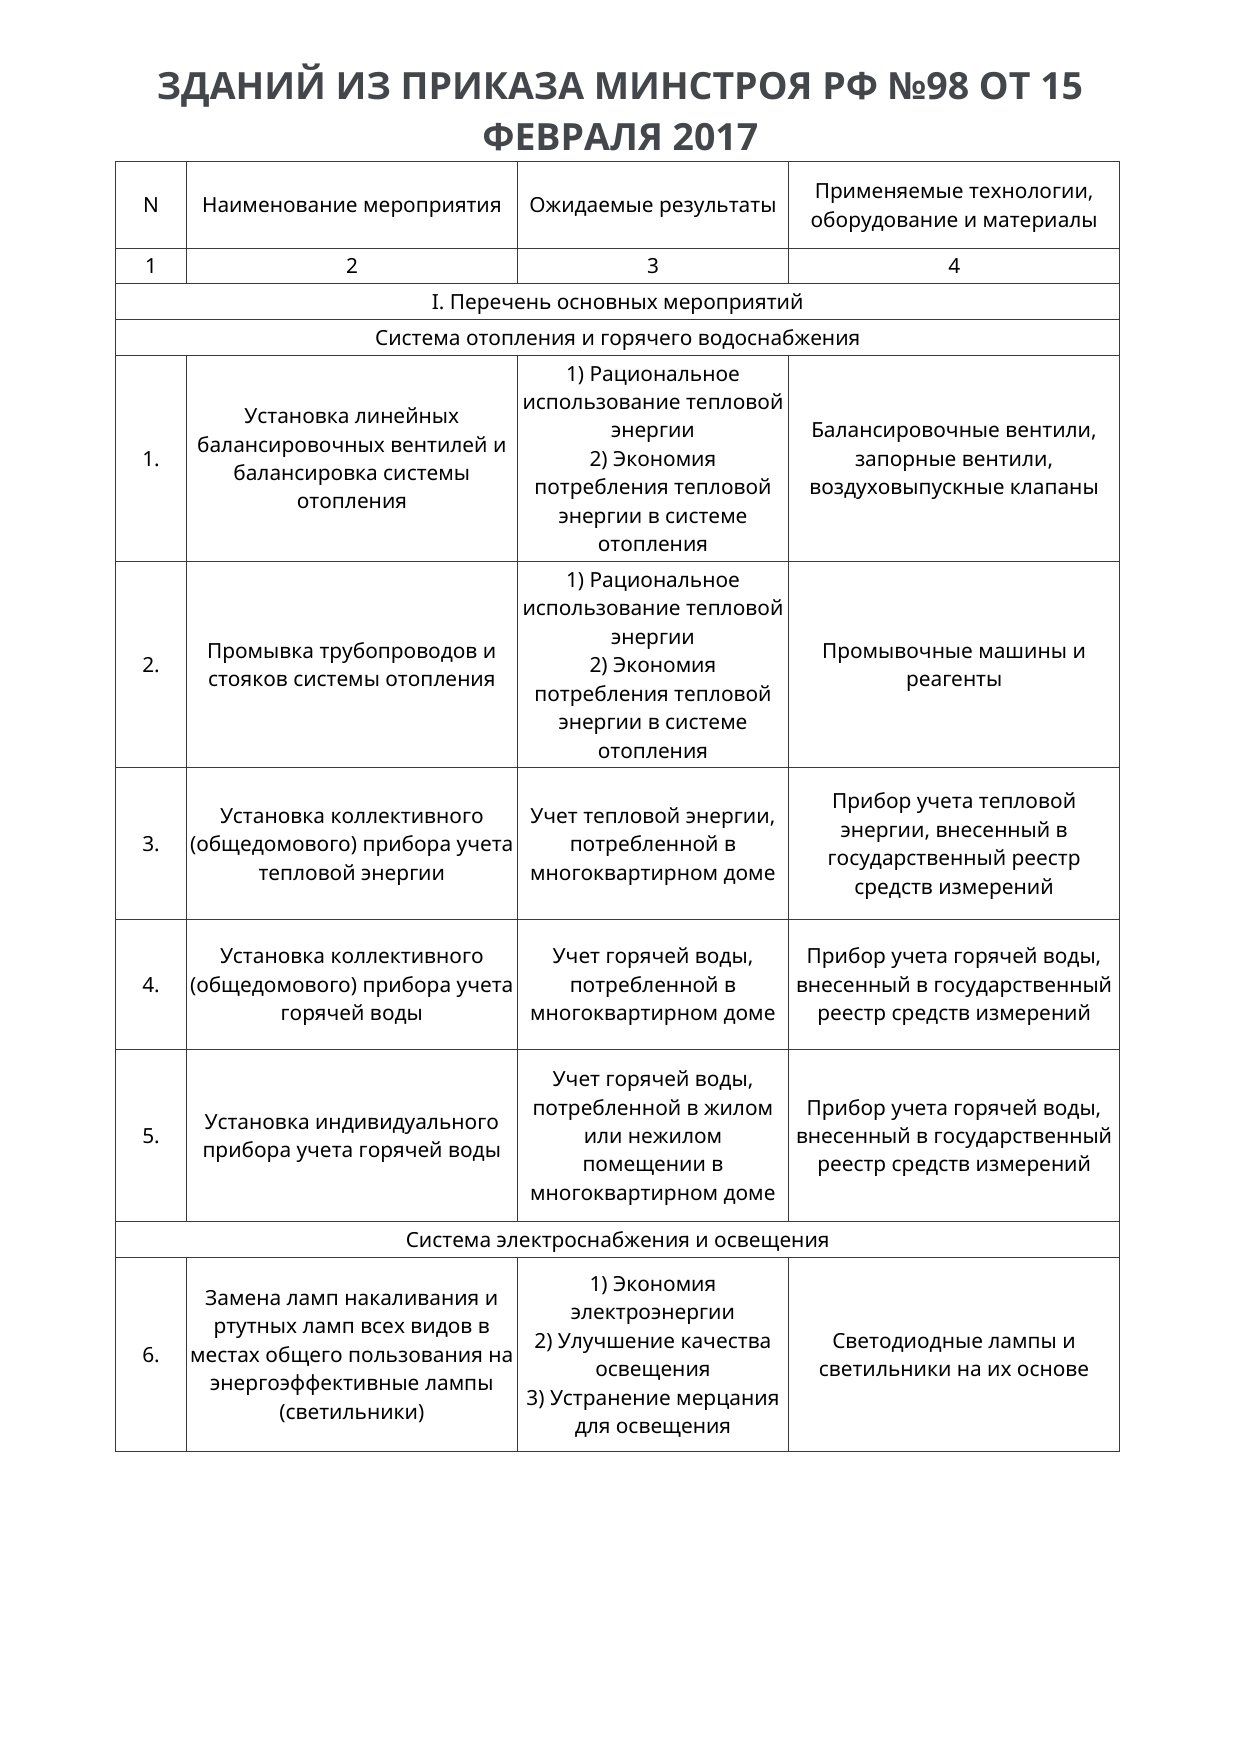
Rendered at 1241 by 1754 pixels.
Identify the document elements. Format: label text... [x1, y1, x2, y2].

table_cell 4 [789, 249, 1119, 283]
table_cell 4. [116, 920, 186, 1048]
table_cell 6. [116, 1258, 186, 1451]
table_cell 2. [116, 562, 186, 767]
table_cell Замена ламп накаливания и ртутных ламп всех видов в местах общего пользования на энергоэффективные лампы (светильники) [187, 1258, 517, 1451]
table_header Ожидаемые результаты [518, 162, 788, 247]
table_cell Установка коллективного (общедомового) прибора учета тепловой энергии [187, 768, 517, 918]
table_header Применяемые технологии, оборудование и материалы [789, 162, 1119, 247]
table_cell Балансировочные вентили, запорные вентили, воздуховыпускные клапаны [789, 356, 1119, 561]
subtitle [118, 59, 1122, 161]
table_cell 1 [116, 249, 186, 283]
table_cell Установка коллективного (общедомового) прибора учета горячей воды [187, 920, 517, 1048]
table_cell 1) Рациональное использование тепловой энергии 2) Экономия потребления тепловой энергии в системе отопления [518, 356, 788, 561]
table_cell Учет горячей воды, потребленной в многоквартирном доме [518, 920, 788, 1048]
table_cell 5. [116, 1050, 186, 1221]
table_cell Установка линейных балансировочных вентилей и балансировка системы отопления [187, 356, 517, 561]
table_cell 2 [187, 249, 517, 283]
table_cell 3. [116, 768, 186, 918]
table_cell Система отопления и горячего водоснабжения [116, 320, 1119, 354]
table_cell Прибор учета горячей воды, внесенный в государственный реестр средств измерений [789, 920, 1119, 1048]
table_cell 1) Рациональное использование тепловой энергии 2) Экономия потребления тепловой энергии в системе отопления [518, 562, 788, 767]
table_cell Промывка трубопроводов и стояков системы отопления [187, 562, 517, 767]
table_cell Система электроснабжения и освещения [116, 1222, 1119, 1257]
table_cell 1. [116, 356, 186, 561]
table_header N [116, 162, 186, 247]
table_cell 3 [518, 249, 788, 283]
table_cell Промывочные машины и реагенты [789, 562, 1119, 767]
table_header Наименование мероприятия [187, 162, 517, 247]
table_cell 1) Экономия электроэнергии 2) Улучшение качества освещения 3) Устранение мерцания для освещения [518, 1258, 788, 1451]
table_cell Учет тепловой энергии, потребленной в многоквартирном доме [518, 768, 788, 918]
table_cell Установка индивидуального прибора учета горячей воды [187, 1050, 517, 1221]
table_cell Прибор учета горячей воды, внесенный в государственный реестр средств измерений [789, 1050, 1119, 1221]
table_cell Светодиодные лампы и светильники на их основе [789, 1258, 1119, 1451]
table_cell Учет горячей воды, потребленной в жилом или нежилом помещении в многоквартирном доме [518, 1050, 788, 1221]
table_cell Прибор учета тепловой энергии, внесенный в государственный реестр средств измерений [789, 768, 1119, 918]
table_cell I. Перечень основных мероприятий [116, 284, 1119, 319]
